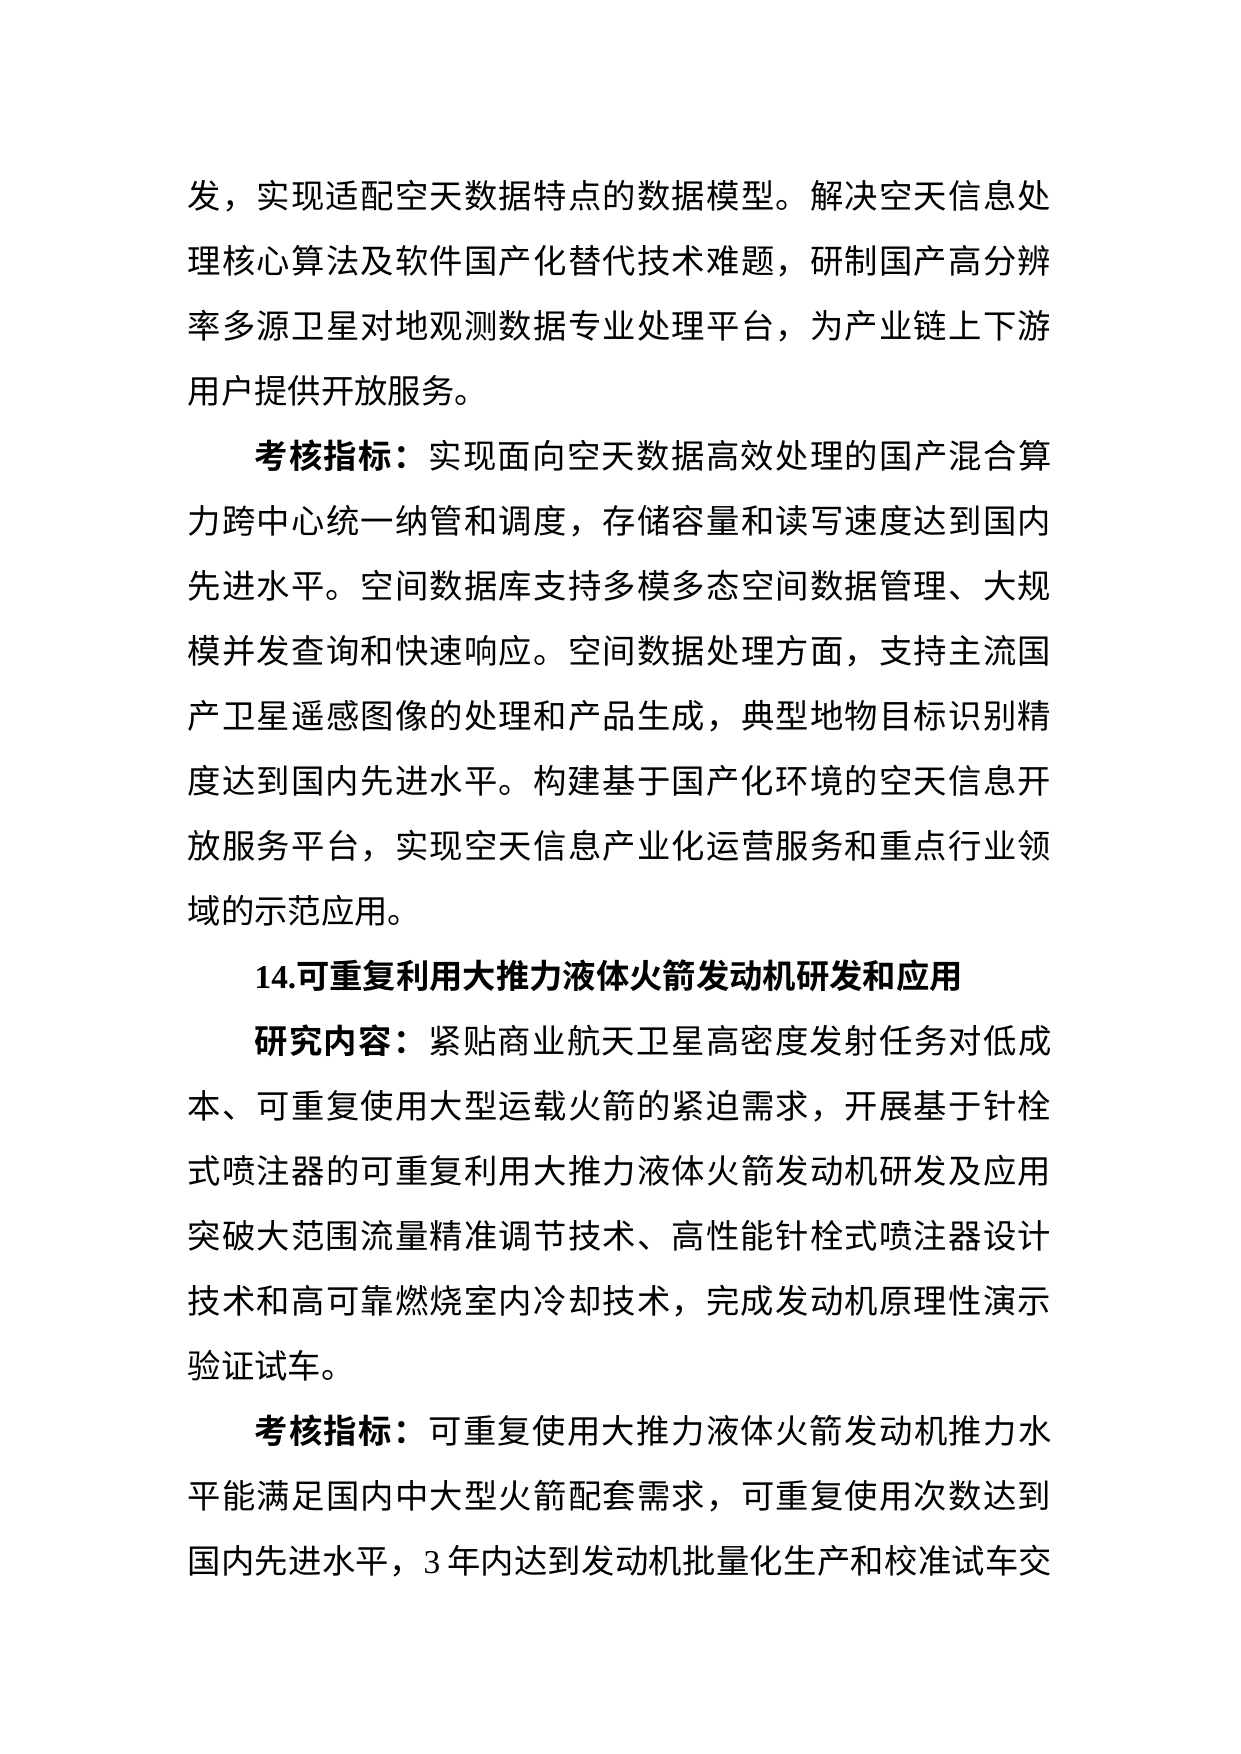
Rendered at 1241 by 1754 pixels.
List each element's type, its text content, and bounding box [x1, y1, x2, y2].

text 考核指标：实现面向空天数据高效处理的国产混合算力跨中心统一纳管和调度，存储容量和读写速度达到国内先进水平。空间数据库支持多模多态空间数据管理、大规模并发查询和快速响应。空间数据处理方面，支持主流国产卫星遥感图像的处理和产品生成，典型地物目标识别精度达到国内先进水平。构建基于国产化环境的空天信息开放服务平台，实现空天信息产业化运营服务和重点行业领域的示范应用。 [187, 422, 1053, 942]
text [187, 162, 1053, 422]
text 14.可重复利用大推力液体火箭发动机研发和应用 [187, 942, 1053, 1007]
text 研究内容：紧贴商业航天卫星高密度发射任务对低成本、可重复使用大型运载火箭的紧迫需求，开展基于针栓式喷注器的可重复利用大推力液体火箭发动机研发及应用，突破大范围流量精准调节技术、高性能针栓式喷注器设计技术和高可靠燃烧室内冷却技术，完成发动机原理性演示验证试车。 [187, 1007, 1053, 1397]
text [187, 1397, 1053, 1592]
